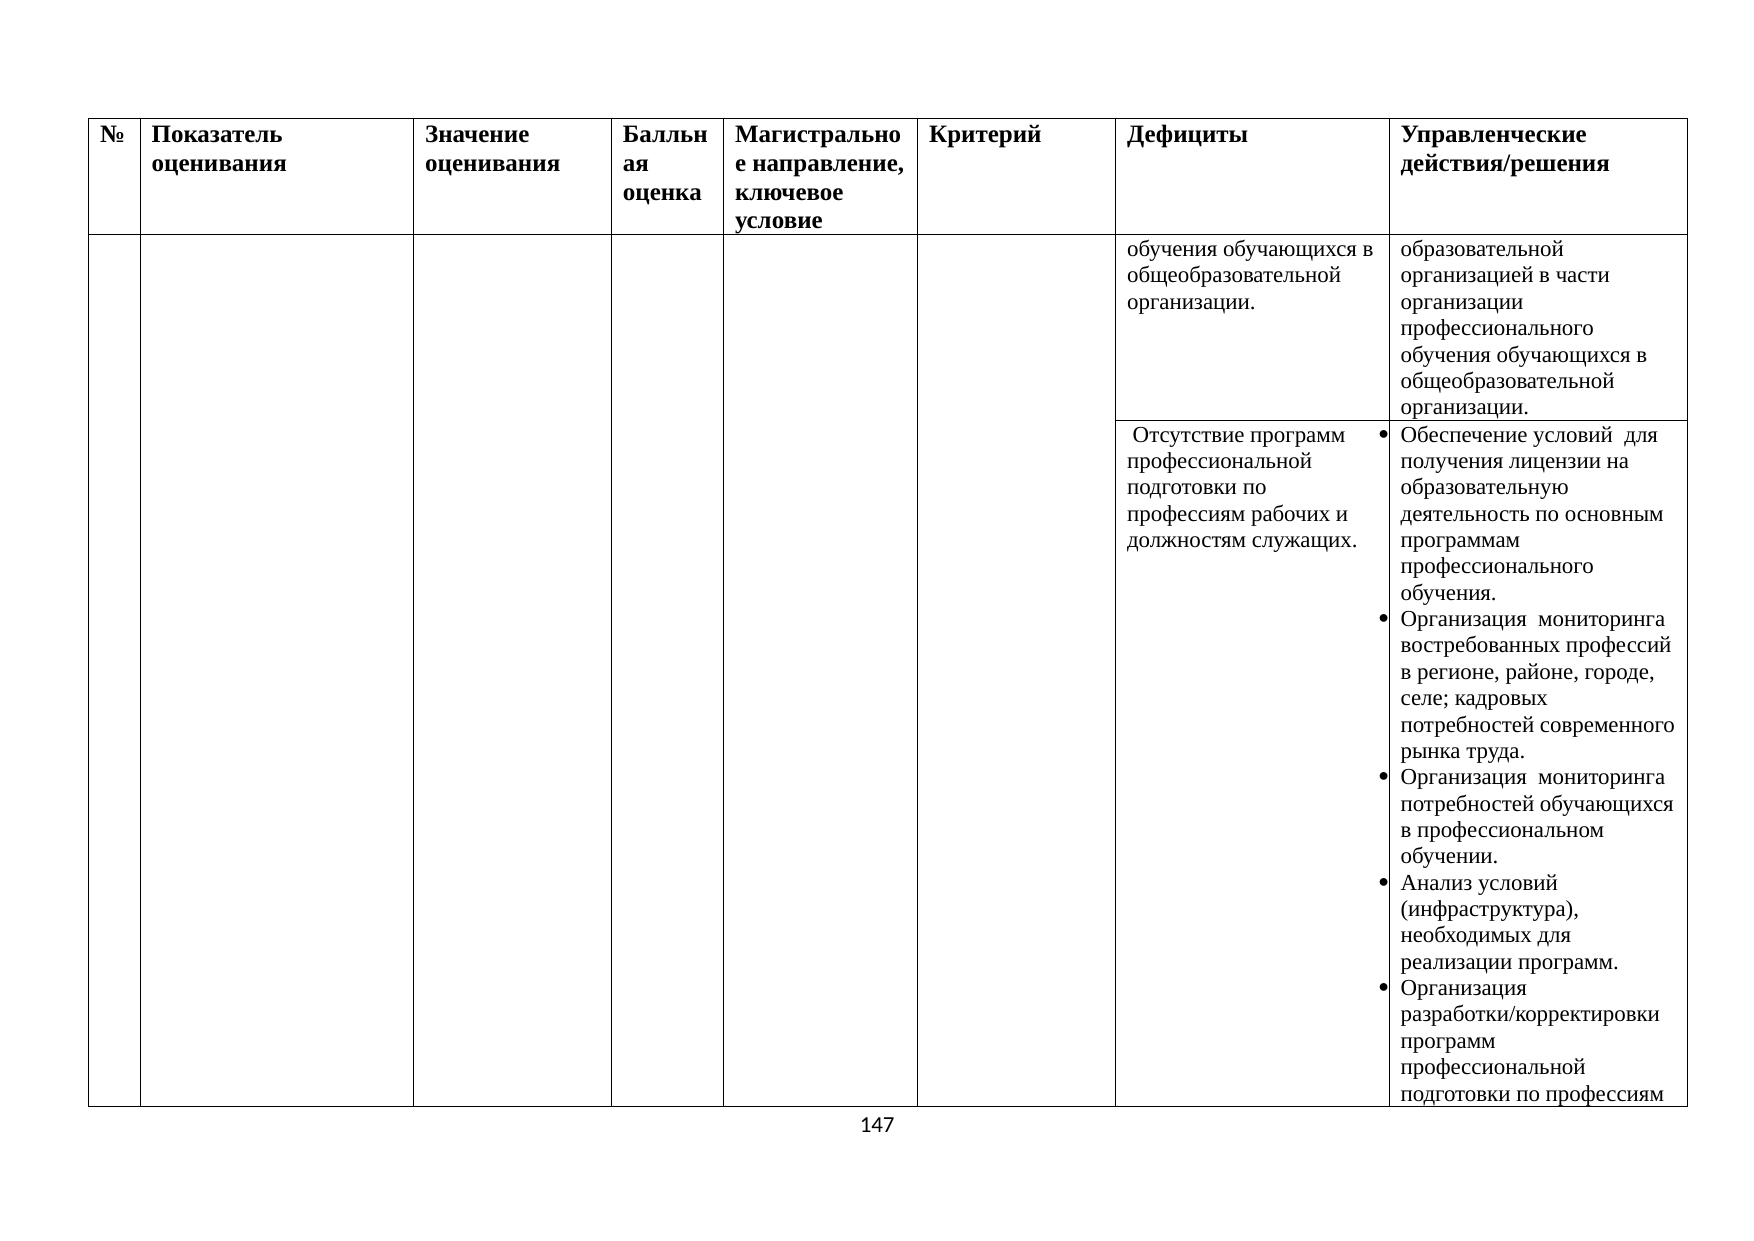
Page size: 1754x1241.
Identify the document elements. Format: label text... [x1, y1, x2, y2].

table_header Магистральное направление, ключевое условие [724, 119, 917, 234]
table_header № [89, 119, 140, 234]
table_header Критерий [918, 119, 1115, 234]
table_header Балльная оценка [612, 119, 723, 234]
table_header Управленческие действия/решения [1390, 119, 1687, 234]
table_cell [1116, 235, 1389, 420]
table_header Значение оценивания [414, 119, 611, 234]
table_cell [1390, 235, 1687, 420]
table_header Показатель оценивания [141, 119, 413, 234]
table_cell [1116, 421, 1389, 1106]
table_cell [1390, 421, 1687, 1106]
table_header Дефициты [1116, 119, 1389, 234]
